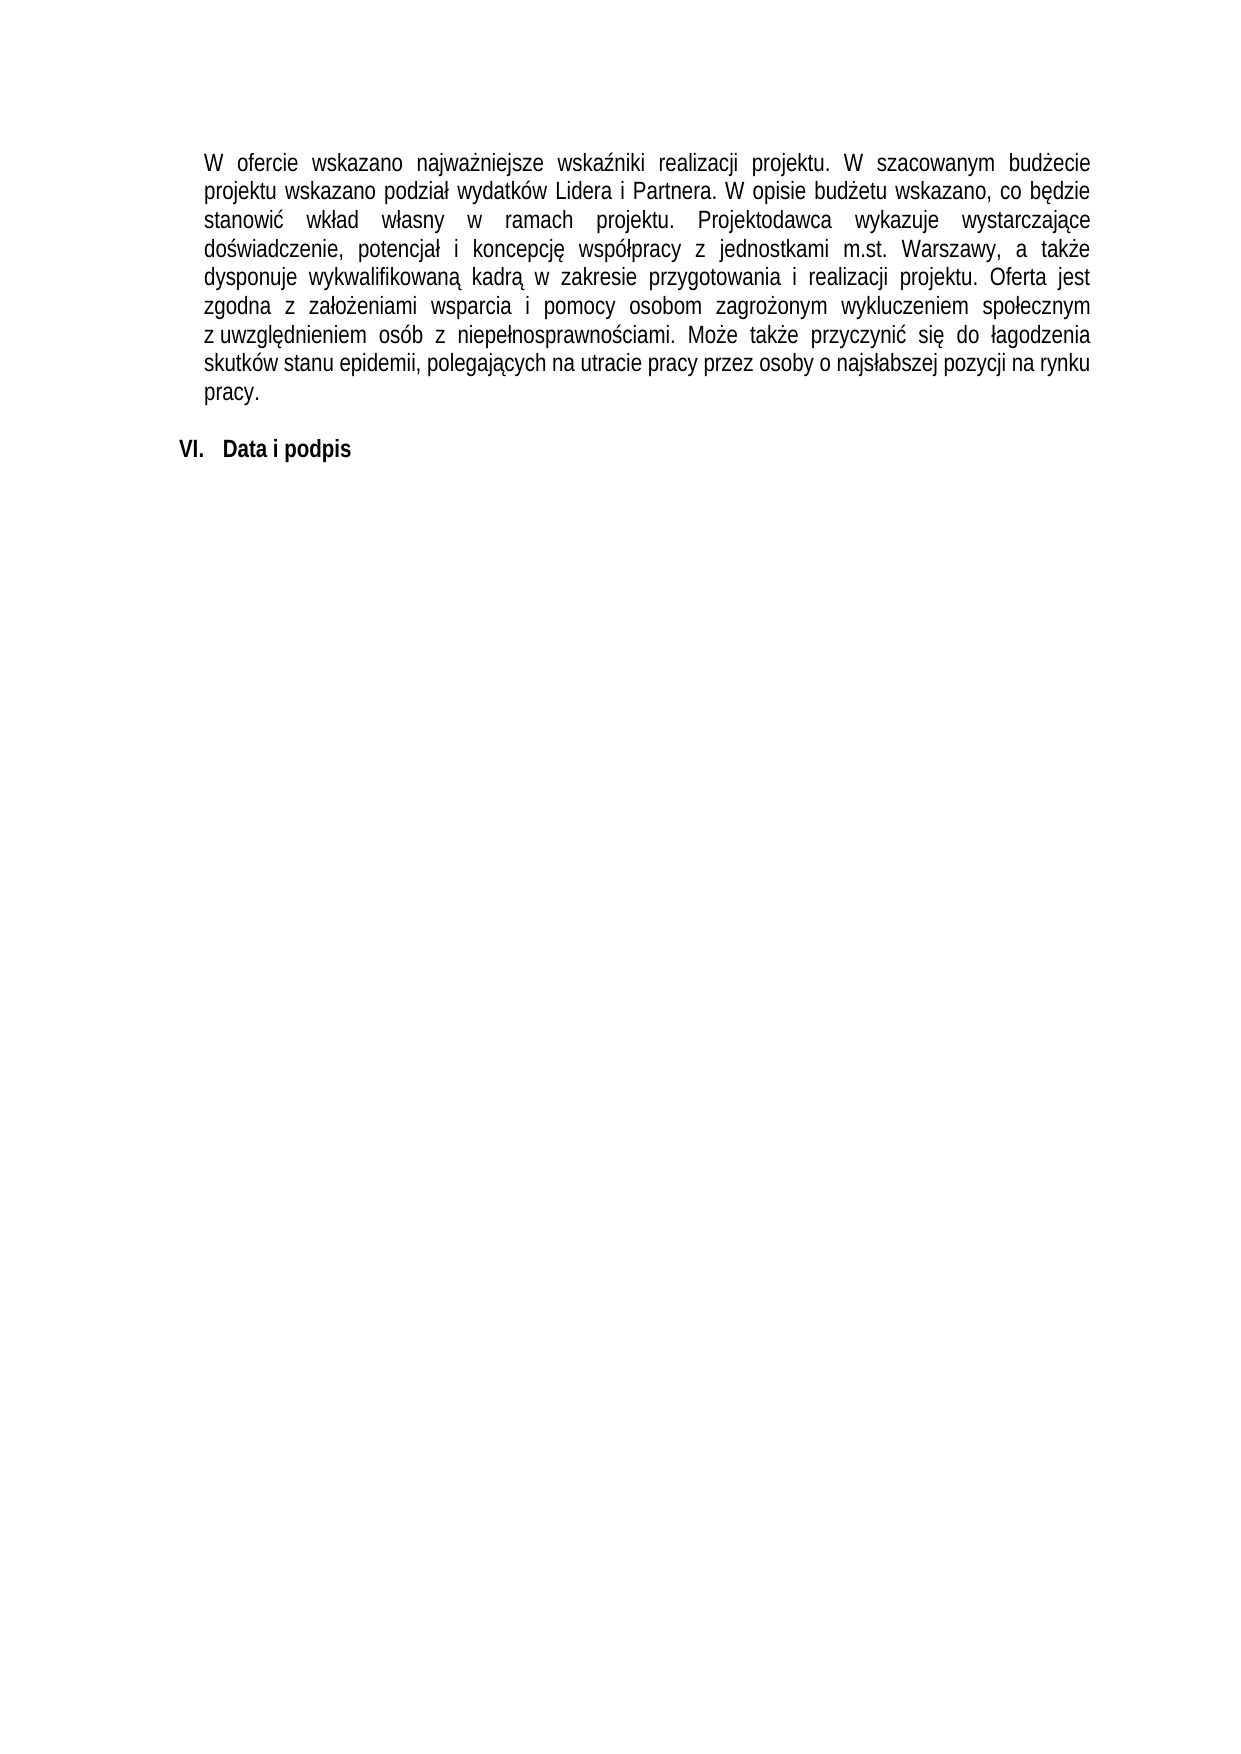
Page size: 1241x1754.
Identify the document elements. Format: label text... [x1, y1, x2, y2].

list Data i podpis [204, 434, 1092, 463]
text W ofercie wskazano najważniejsze wskaźniki realizacji projektu. W szacowanym budżecie projektu wskazano podział wydatków Lidera i Partnera. W opisie budżetu wskazano, co będzie stanowić wkład własny w ramach projektu. Projektodawca wykazuje wystarczające doświadczenie, potencjał i koncepcję współpracy z jednostkami m.st. Warszawy, a także dysponuje wykwalifikowaną kadrą w zakresie przygotowania i realizacji projektu. Oferta jest zgodna z założeniami wsparcia i pomocy osobom zagrożonym wykluczeniem społecznym z uwzględnieniem osób z niepełnosprawnościami. Może także przyczynić się do łagodzenia skutków stanu epidemii, polegających na utracie pracy przez osoby o najsłabszej pozycji na rynku pracy. [204, 148, 1092, 406]
